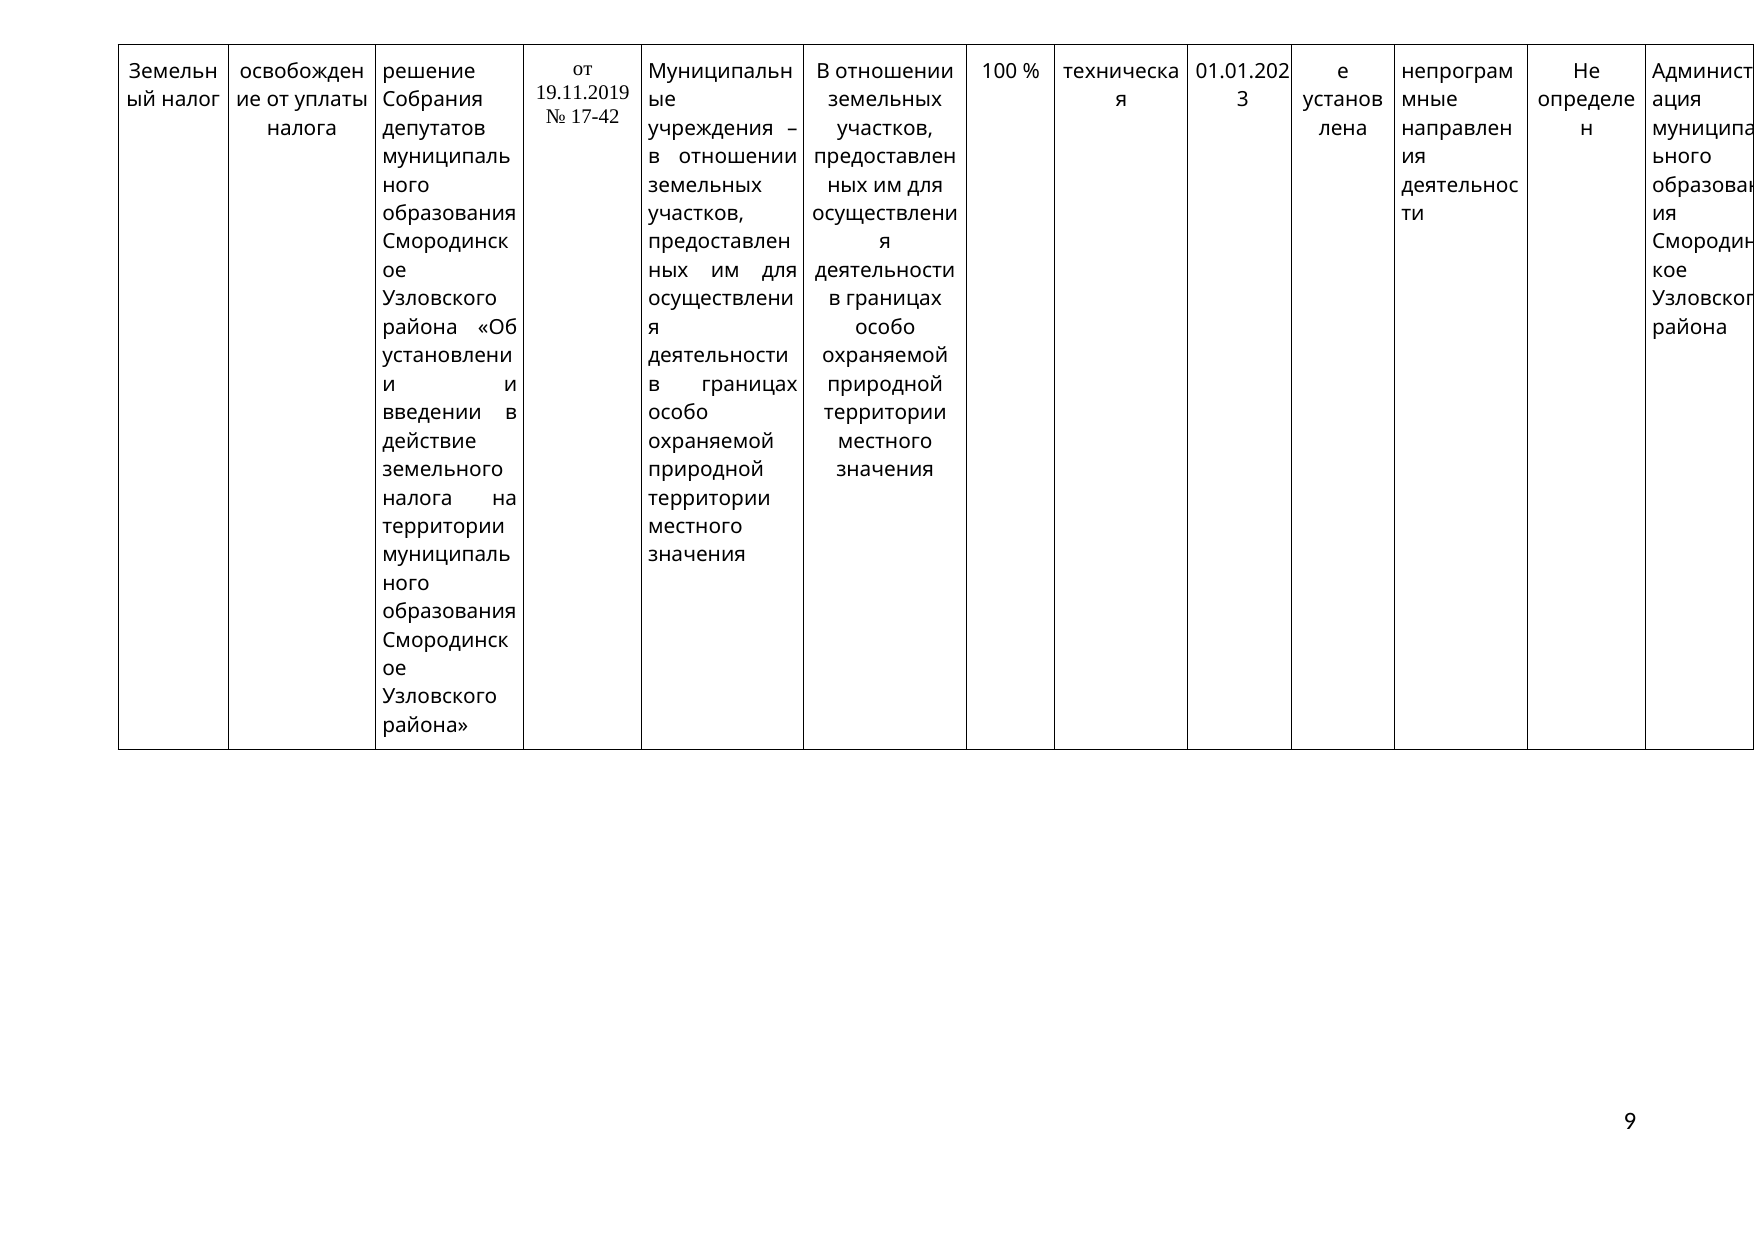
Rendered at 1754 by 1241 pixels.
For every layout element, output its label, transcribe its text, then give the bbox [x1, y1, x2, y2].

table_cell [1395, 45, 1527, 749]
table_cell Земельный налог [119, 45, 228, 749]
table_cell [376, 45, 523, 749]
table_cell Не определен [1528, 45, 1645, 749]
table_cell 01.01.2023 [1188, 45, 1291, 749]
table_cell техническая [1055, 45, 1187, 749]
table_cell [1646, 45, 1753, 749]
table_cell е установлена [1292, 45, 1394, 749]
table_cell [524, 45, 641, 749]
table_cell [229, 45, 375, 749]
table_cell 100 % [967, 45, 1054, 749]
table_cell Муниципальные учреждения – в отношении земельных участков, предоставленных им для осуществления деятельности в границах особо охраняемой природной территории местного значения [642, 45, 803, 749]
table_cell В отношении земельных участков, предоставленных им для осуществления деятельности в границах особо охраняемой природной территории местного значения [804, 45, 966, 749]
